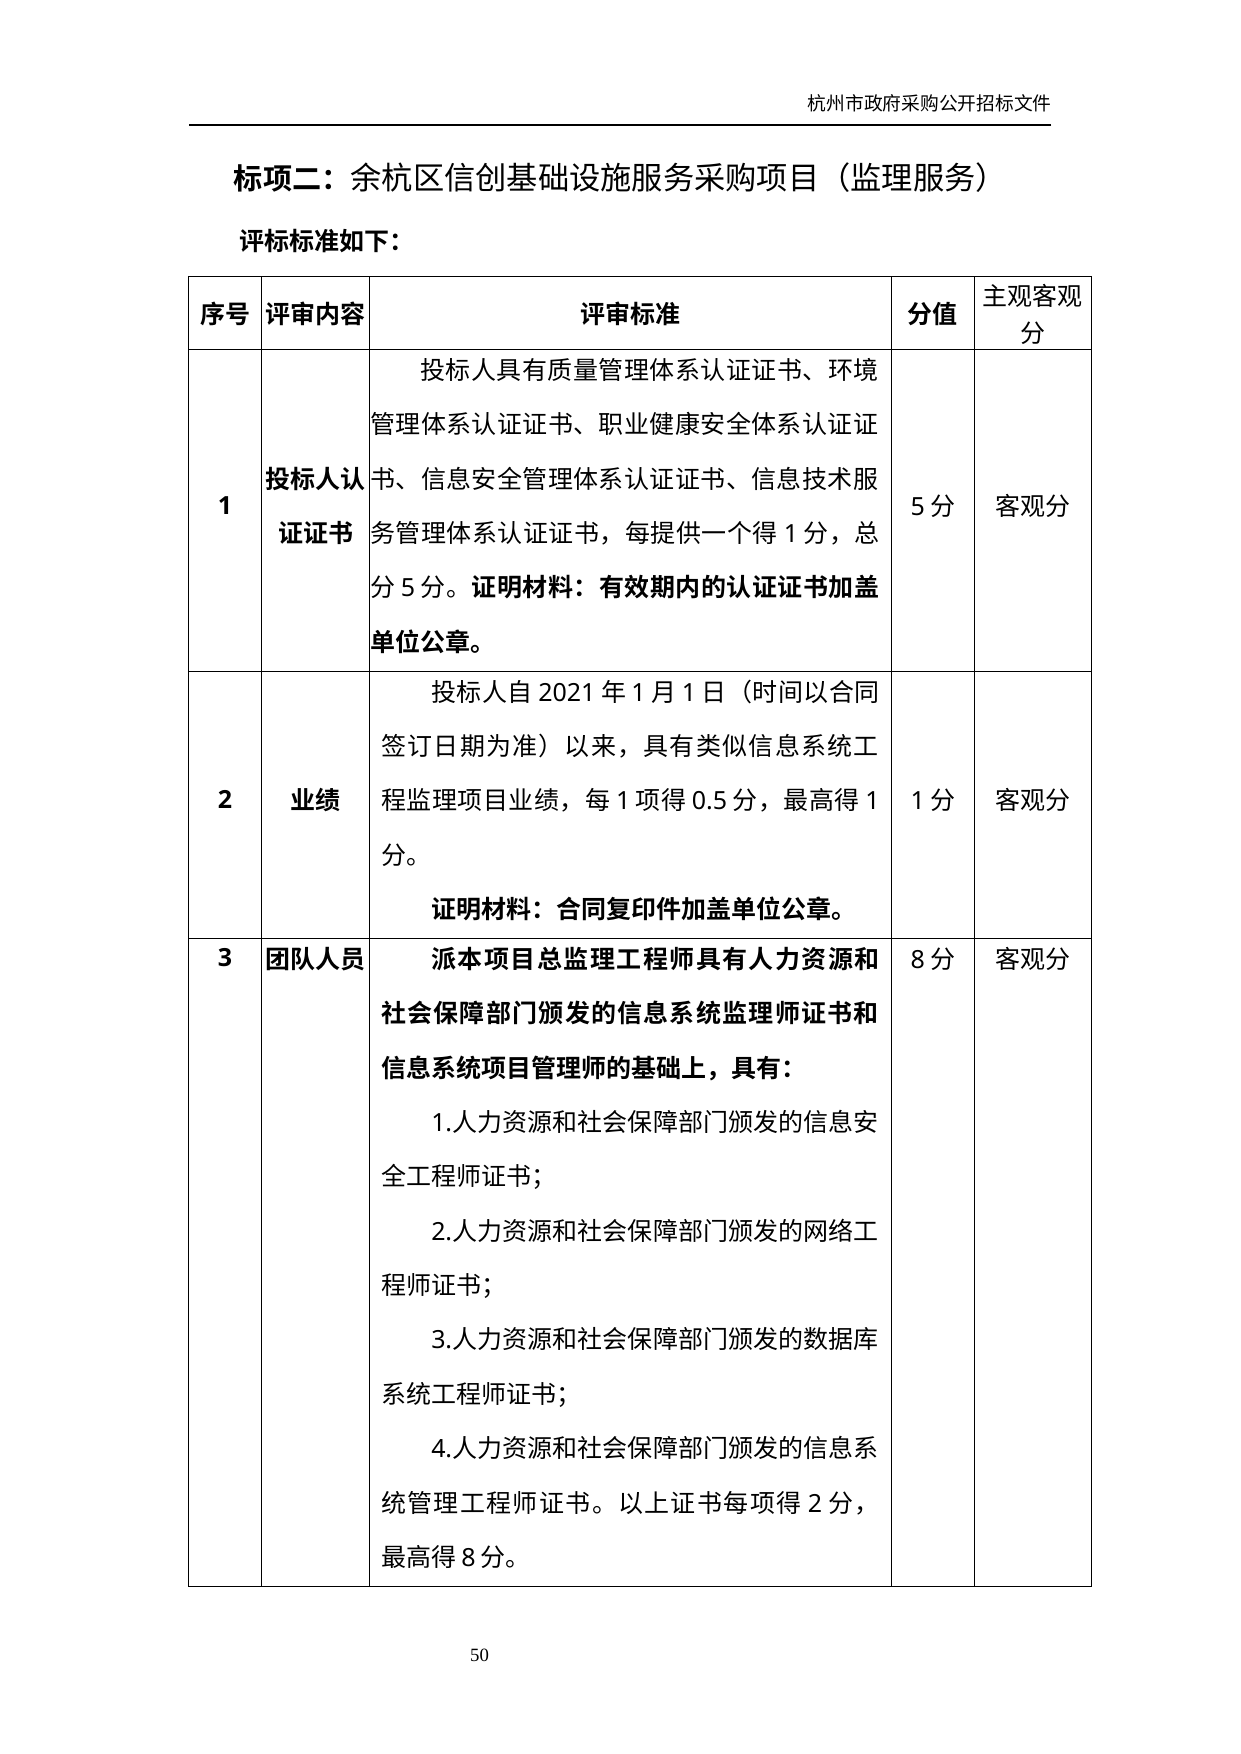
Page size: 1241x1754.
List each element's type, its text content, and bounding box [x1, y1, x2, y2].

table_cell 客观分 [975, 672, 1091, 938]
text 评标标准如下： [189, 221, 1051, 258]
table_header 分值 [892, 277, 974, 349]
table_header 主观客观分 [975, 277, 1091, 349]
table_cell 投标人自2021年1月1日（时间以合同签订日期为准）以来，具有类似信息系统工程监理项目业绩，每1项得0.5分，最高得1分。 证明材料：合同复印件加盖单位公章。 [370, 672, 891, 938]
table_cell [370, 939, 891, 1586]
table_cell 3 [189, 939, 261, 1586]
table_cell 1 [189, 350, 261, 671]
table_cell 客观分 [975, 350, 1091, 671]
table_cell 投标人具有质量管理体系认证证书、环境管理体系认证证书、职业健康安全体系认证证书、信息安全管理体系认证证书、信息技术服务管理体系认证证书，每提供一个得1分，总分5分。证明材料：有效期内的认证证书加盖单位公章。 [370, 350, 891, 671]
table_cell 客观分 [975, 939, 1091, 1586]
table_header 评审内容 [262, 277, 369, 349]
text 标项二：余杭区信创基础设施服务采购项目（监理服务） [189, 153, 1051, 199]
table_cell 2 [189, 672, 261, 938]
table_cell 8分 [892, 939, 974, 1586]
table_header 评审标准 [370, 277, 891, 349]
table_cell 5分 [892, 350, 974, 671]
table_cell 团队人员 [262, 939, 369, 1586]
table_cell 业绩 [262, 672, 369, 938]
table_cell 1分 [892, 672, 974, 938]
table_header 序号 [189, 277, 261, 349]
table_cell 投标人认证证书 [262, 350, 369, 671]
